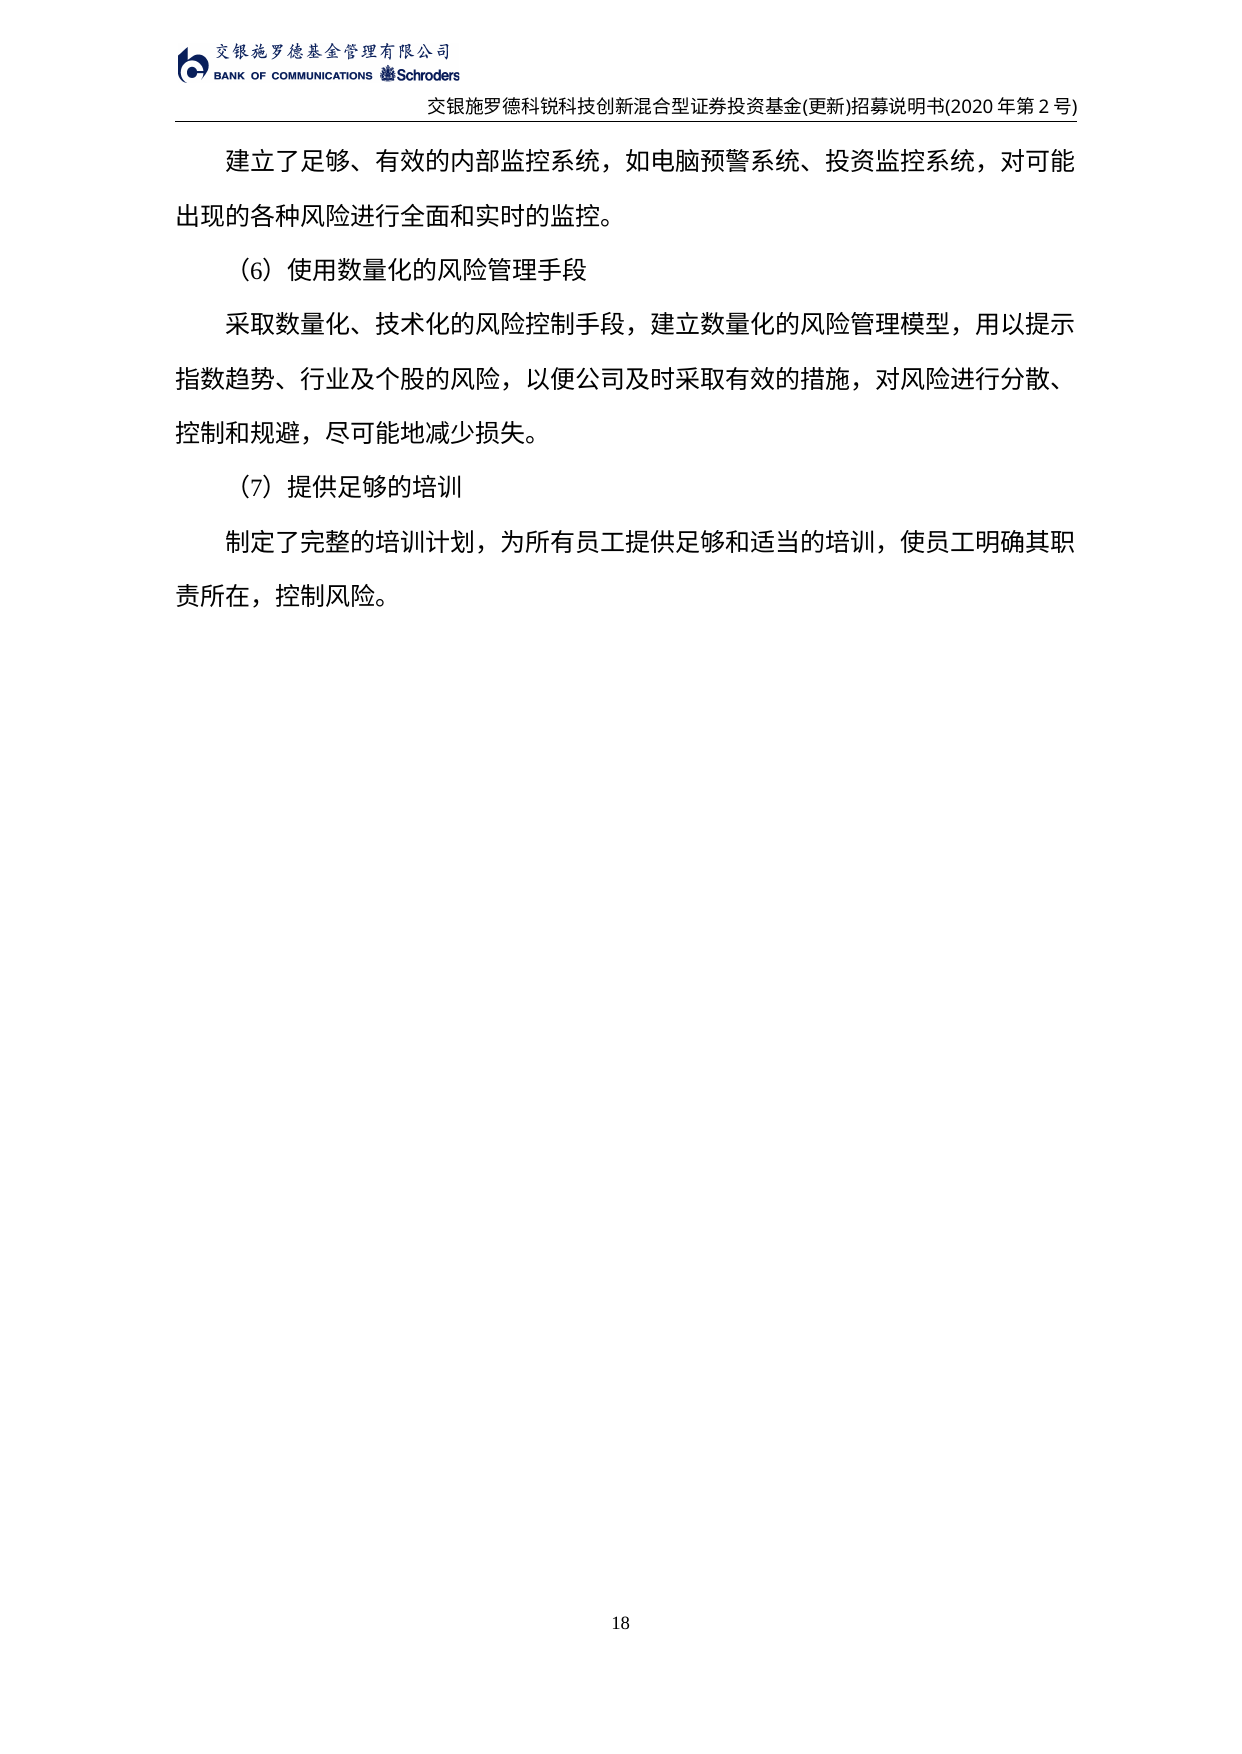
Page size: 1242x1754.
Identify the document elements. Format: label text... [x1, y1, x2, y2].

text 采取数量化、技术化的风险控制手段，建立数量化的风险管理模型，用以提示指数趋势、行业及个股的风险，以便公司及时采取有效的措施，对风险进行分散、控制和规避，尽可能地减少损失。 [175, 305, 1077, 450]
text （6）使用数量化的风险管理手段 [175, 250, 1077, 287]
picture [178, 43, 460, 83]
text （7）提供足够的培训 [175, 468, 1077, 504]
text 建立了足够、有效的内部监控系统，如电脑预警系统、投资监控系统，对可能出现的各种风险进行全面和实时的监控。 [175, 142, 1077, 232]
text 制定了完整的培训计划，为所有员工提供足够和适当的培训，使员工明确其职责所在，控制风险。 [175, 522, 1077, 613]
